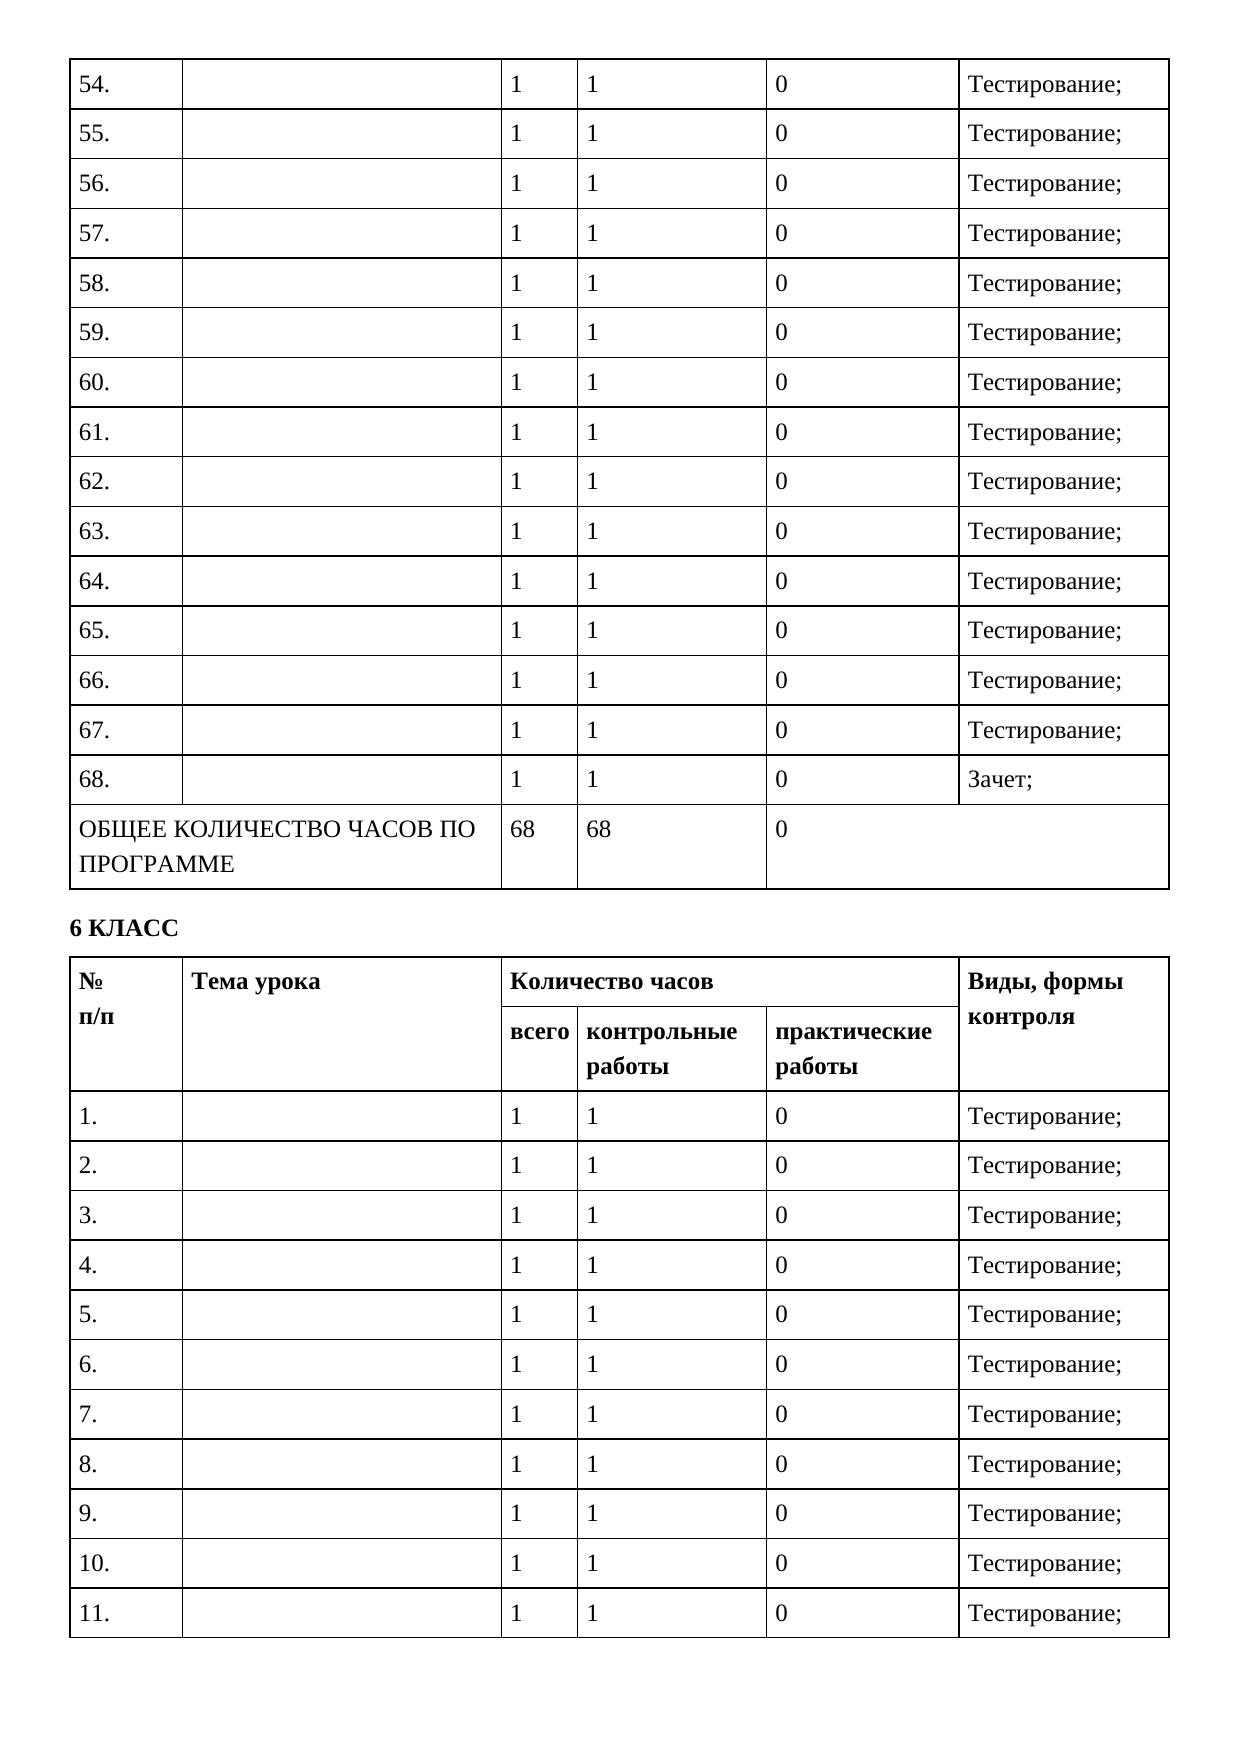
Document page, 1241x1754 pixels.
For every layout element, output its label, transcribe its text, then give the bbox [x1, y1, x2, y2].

table_cell [183, 1092, 501, 1140]
table_cell 61. [71, 408, 182, 456]
table_cell 1 [578, 607, 766, 654]
table_cell Тестирование; [960, 607, 1168, 654]
table_cell 1 [578, 656, 766, 704]
table_cell [183, 457, 501, 506]
table_cell 1 [502, 756, 577, 804]
table_cell 0 [767, 507, 958, 555]
table_cell [183, 1390, 501, 1438]
table_cell 60. [71, 358, 182, 406]
table_cell 9. [71, 1490, 182, 1537]
table_cell 1 [578, 1340, 766, 1388]
table_cell 7. [71, 1390, 182, 1438]
table_cell [183, 358, 501, 406]
table_header 1 [502, 60, 577, 108]
table_cell 0 [767, 1490, 958, 1537]
table_cell 2. [71, 1142, 182, 1190]
table_cell 1 [578, 1241, 766, 1289]
table_cell Тестирование; [960, 259, 1168, 307]
table_cell 0 [767, 1340, 958, 1388]
table_cell 1 [578, 408, 766, 456]
table_cell контрольные работы [578, 1007, 766, 1090]
table_cell Тестирование; [960, 159, 1168, 207]
table_cell 1 [502, 1092, 577, 1140]
table_header Виды, формы контроля [960, 958, 1168, 1090]
table_cell [183, 607, 501, 654]
table_header Тестирование; [960, 60, 1168, 108]
table_cell 1 [578, 507, 766, 555]
table_cell [183, 1241, 501, 1289]
table_cell Тестирование; [960, 1191, 1168, 1239]
table_cell 66. [71, 656, 182, 704]
table_cell 0 [767, 259, 958, 307]
table_cell Тестирование; [960, 1340, 1168, 1388]
table_cell 1 [578, 1142, 766, 1190]
table_cell Тестирование; [960, 1390, 1168, 1438]
table_cell 68 [502, 805, 577, 888]
table_cell 1 [502, 656, 577, 704]
table_cell 1 [502, 507, 577, 555]
table_cell 1 [502, 1340, 577, 1388]
table_cell [183, 1589, 501, 1637]
table_cell 1 [578, 110, 766, 158]
table_cell 1 [502, 1539, 577, 1587]
table_cell 0 [767, 1440, 958, 1488]
table_header 1 [578, 60, 766, 108]
table_cell 1 [502, 607, 577, 654]
table_cell 0 [767, 408, 958, 456]
table_cell 57. [71, 209, 182, 257]
table_cell 1 [578, 1092, 766, 1140]
table_cell 1 [502, 1241, 577, 1289]
table_cell 1 [578, 1490, 766, 1537]
table_cell 0 [767, 1241, 958, 1289]
table_cell Тестирование; [960, 1291, 1168, 1339]
table_cell 1. [71, 1092, 182, 1140]
table_cell 1 [578, 308, 766, 356]
subtitle КЛАСС [69, 913, 1182, 941]
table_cell 64. [71, 557, 182, 605]
table_cell 1 [502, 209, 577, 257]
table_cell 68 [578, 805, 766, 888]
table_cell Тестирование; [960, 1589, 1168, 1637]
table_cell 1 [502, 1142, 577, 1190]
table_cell 0 [767, 1092, 958, 1140]
table_cell 0 [767, 706, 958, 754]
table_cell 0 [767, 1390, 958, 1438]
table_cell 65. [71, 607, 182, 654]
table_cell [183, 1191, 501, 1239]
table_cell [183, 557, 501, 605]
table_cell [183, 110, 501, 158]
table_cell 0 [767, 1589, 958, 1637]
table_cell Тестирование; [960, 308, 1168, 356]
table_cell [183, 408, 501, 456]
table_cell [183, 209, 501, 257]
table_cell 0 [767, 756, 958, 804]
table_cell 0 [767, 1191, 958, 1239]
table_cell 0 [767, 557, 958, 605]
table_cell 1 [578, 1589, 766, 1637]
table_cell [183, 308, 501, 356]
table_cell [183, 656, 501, 704]
table_cell 68. [71, 756, 182, 804]
table_cell практические работы [767, 1007, 958, 1090]
table_cell 11. [71, 1589, 182, 1637]
table_cell 1 [502, 1390, 577, 1438]
table_cell 4. [71, 1241, 182, 1289]
table_cell 0 [767, 607, 958, 654]
table_cell 1 [502, 308, 577, 356]
table_cell 1 [502, 159, 577, 207]
table_cell 1 [578, 1291, 766, 1339]
table_cell 1 [578, 159, 766, 207]
table_cell 56. [71, 159, 182, 207]
table_header [183, 60, 501, 108]
table_cell 0 [767, 159, 958, 207]
table_cell 1 [502, 358, 577, 406]
table_cell Тестирование; [960, 1440, 1168, 1488]
table_cell 1 [578, 209, 766, 257]
table_cell 1 [502, 457, 577, 506]
table_cell Тестирование; [960, 656, 1168, 704]
table_cell [183, 1142, 501, 1190]
table_cell Тестирование; [960, 507, 1168, 555]
table_cell Тестирование; [960, 358, 1168, 406]
table_cell 1 [502, 110, 577, 158]
table_cell 0 [767, 1142, 958, 1190]
table_cell 0 [767, 110, 958, 158]
table_cell Тестирование; [960, 1092, 1168, 1140]
table_cell 1 [502, 1440, 577, 1488]
table_cell всего [502, 1007, 577, 1090]
table_cell [183, 259, 501, 307]
table_cell [183, 1340, 501, 1388]
table_cell 1 [578, 706, 766, 754]
table_header 0 [767, 60, 958, 108]
table_cell 0 [767, 308, 958, 356]
table_cell 3. [71, 1191, 182, 1239]
table_cell 1 [502, 408, 577, 456]
table_cell 55. [71, 110, 182, 158]
table_cell Тестирование; [960, 457, 1168, 506]
table_cell 1 [578, 358, 766, 406]
table_cell 63. [71, 507, 182, 555]
table_cell 0 [767, 209, 958, 257]
table_cell 59. [71, 308, 182, 356]
table_cell 0 [767, 457, 958, 506]
table_cell Тестирование; [960, 408, 1168, 456]
table_cell [183, 507, 501, 555]
table_cell Тестирование; [960, 1142, 1168, 1190]
table_cell 1 [502, 1191, 577, 1239]
table_cell 0 [767, 656, 958, 704]
table_cell [183, 1291, 501, 1339]
table_cell 0 [767, 1291, 958, 1339]
table_cell [183, 1490, 501, 1537]
table_cell 1 [578, 1390, 766, 1438]
table_cell 1 [578, 1191, 766, 1239]
table_cell Тестирование; [960, 1490, 1168, 1537]
table_cell 6. [71, 1340, 182, 1388]
table_cell Тестирование; [960, 110, 1168, 158]
table_header 54. [71, 60, 182, 108]
table_cell 1 [502, 1589, 577, 1637]
table_header Тема урока [183, 958, 501, 1090]
table_cell [183, 756, 501, 804]
table_cell 8. [71, 1440, 182, 1488]
table_cell Тестирование; [960, 1539, 1168, 1587]
table_cell 1 [502, 1490, 577, 1537]
table_cell 1 [578, 457, 766, 506]
table_cell Тестирование; [960, 706, 1168, 754]
table_cell 1 [578, 756, 766, 804]
table_cell [183, 1440, 501, 1488]
table_cell 1 [578, 1440, 766, 1488]
table_cell 1 [502, 259, 577, 307]
table_cell 0 [767, 805, 1168, 888]
table_cell 0 [767, 358, 958, 406]
table_cell 1 [578, 1539, 766, 1587]
table_cell ОБЩЕЕ КОЛИЧЕСТВО ЧАСОВ ПО ПРОГРАММЕ [71, 805, 501, 888]
table_cell Зачет; [960, 756, 1168, 804]
table_cell 1 [502, 557, 577, 605]
table_cell 1 [578, 557, 766, 605]
table_cell Тестирование; [960, 1241, 1168, 1289]
table_cell [183, 706, 501, 754]
table_cell [183, 1539, 501, 1587]
table_cell 5. [71, 1291, 182, 1339]
table_cell Тестирование; [960, 209, 1168, 257]
table_cell 62. [71, 457, 182, 506]
table_cell 10. [71, 1539, 182, 1587]
table_cell 67. [71, 706, 182, 754]
table_cell 0 [767, 1539, 958, 1587]
table_header № п/п [71, 958, 182, 1090]
table_cell [183, 159, 501, 207]
table_cell 1 [578, 259, 766, 307]
table_header Количество часов [502, 958, 958, 1006]
table_cell 58. [71, 259, 182, 307]
table_cell 1 [502, 706, 577, 754]
table_cell 1 [502, 1291, 577, 1339]
table_cell Тестирование; [960, 557, 1168, 605]
